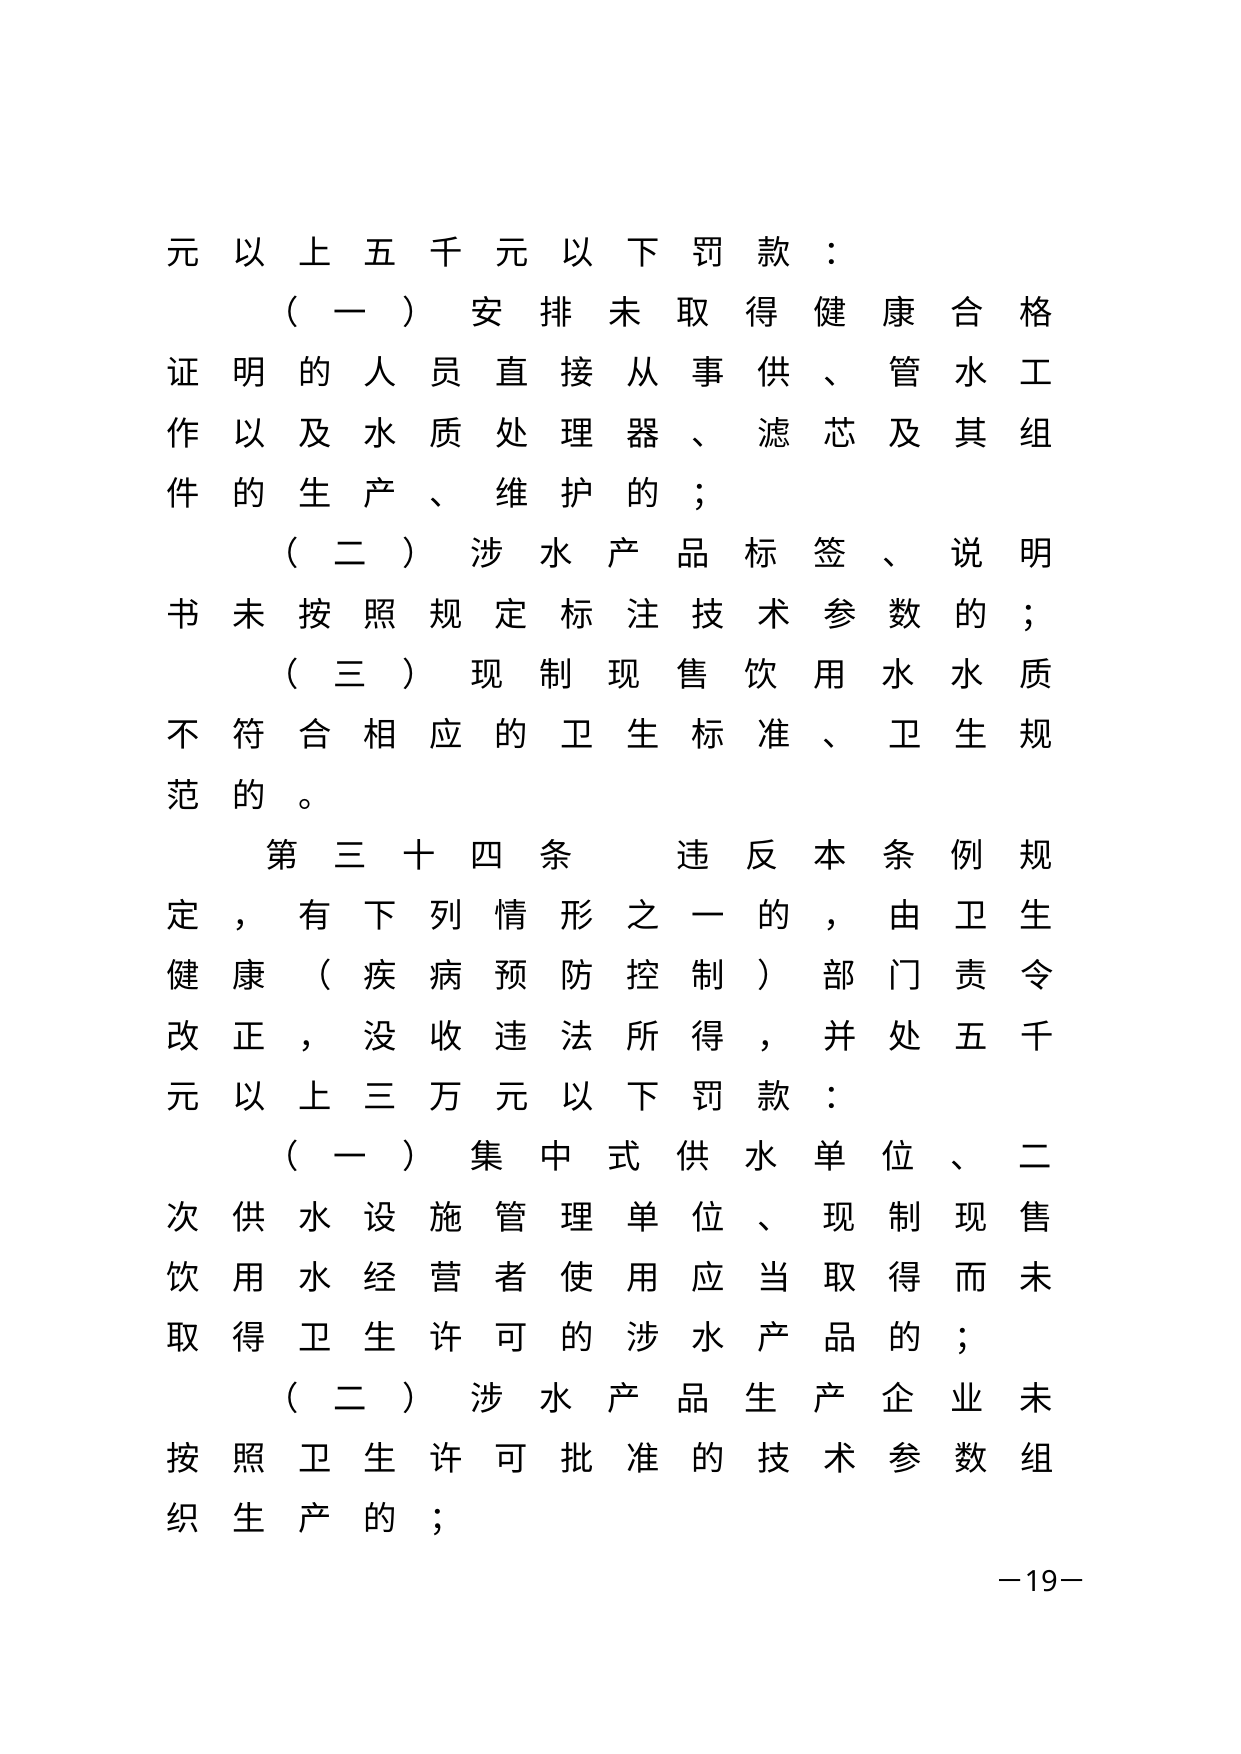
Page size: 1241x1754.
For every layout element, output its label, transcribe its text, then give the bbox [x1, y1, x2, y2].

text 第三十四条 违反本条例规定，有下列情形之一的，由卫生健康（疾病预防控制）部门责令改正，没收违法所得，并处五千元以上三万元以下罚款： [167, 823, 1085, 1124]
text 第三十三条 违反本条例规定，有下列情形之一的，由卫生健康（疾病预防控制）部门责令改正，予以警告，并可以处五百元以上五千元以下罚款： [167, 219, 1085, 280]
text （一）安排未取得健康合格证明的人员直接从事供、管水工作以及水质处理器、滤芯及其组件的生产、维护的； [167, 280, 1085, 521]
text （三）现制现售饮用水水质不符合相应的卫生标准、卫生规范的。 [167, 642, 1085, 823]
text （二）涉水产品标签、说明书未按照规定标注技术参数的； [167, 521, 1085, 642]
text （一）集中式供水单位、二次供水设施管理单位、现制现售饮用水经营者使用应当取得而未取得卫生许可的涉水产品的； [167, 1124, 1085, 1365]
text （二）涉水产品生产企业未按照卫生许可批准的技术参数组织生产的； [167, 1365, 1085, 1546]
